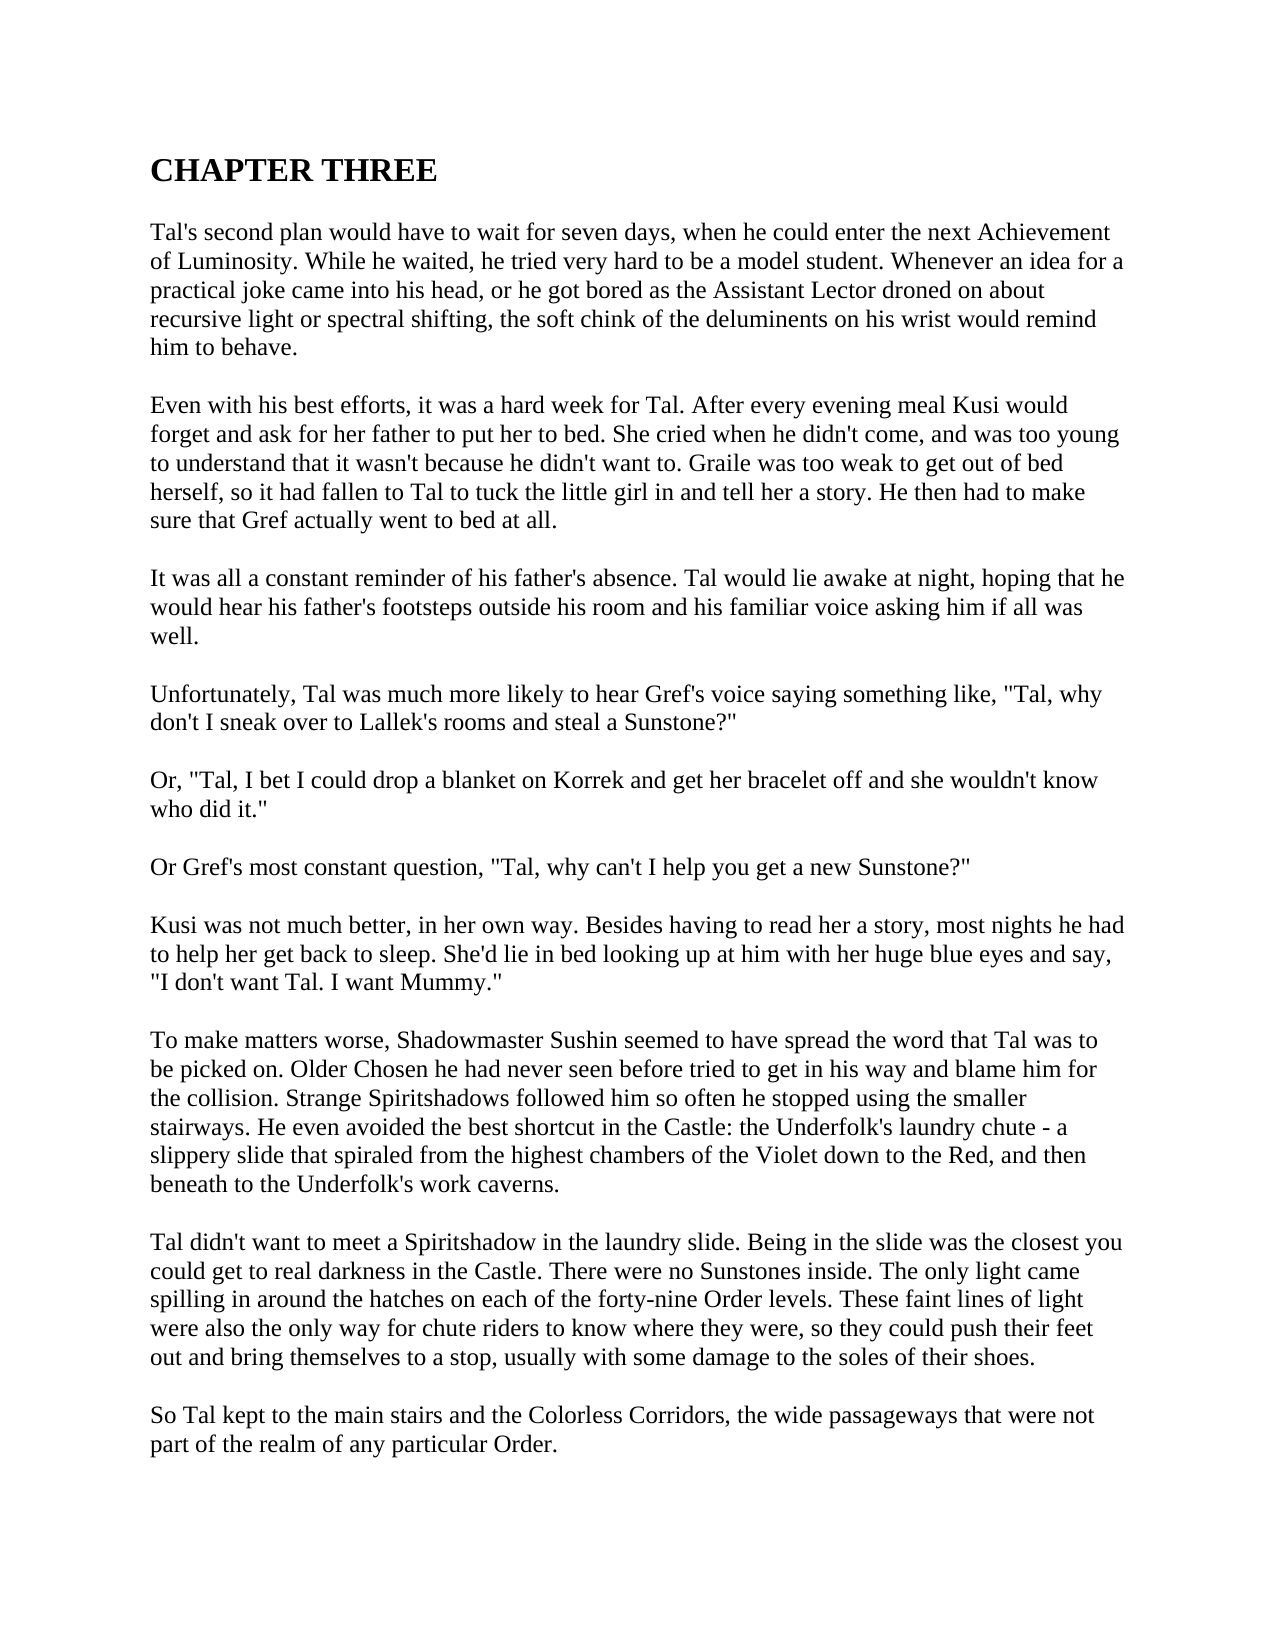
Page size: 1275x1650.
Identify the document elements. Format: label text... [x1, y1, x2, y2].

text Tal didn't want to meet a Spiritshadow in the laundry slide. Being in the slide was the closest you could get to real darkness in the Castle. There were no Sunstones inside. The only light came spilling in around the hatches on each of the forty-nine Order levels. These faint lines of light were also the only way for chute riders to know where they were, so they could push their feet out and bring themselves to a stop, usually with some damage to the soles of their shoes. [150, 1227, 1125, 1371]
text Or, "Tal, I bet I could drop a blanket on Korrek and get her bracelet off and she wouldn't know who did it." [150, 765, 1125, 823]
text Unfortunately, Tal was much more likely to hear Gref's voice saying something like, "Tal, why don't I sneak over to Lallek's rooms and steal a Sunstone?" [150, 679, 1125, 736]
text It was all a constant reminder of his father's absence. Tal would lie awake at night, hoping that he would hear his father's footsteps outside his room and his familiar voice asking him if all was well. [150, 563, 1125, 649]
text Even with his best efforts, it was a hard week for Tal. After every evening meal Kusi would forget and ask for her father to put her to bed. She cried when he didn't come, and was too young to understand that it wasn't because he didn't want to. Graile was too weak to get out of bed herself, so it had fallen to Tal to tuck the little girl in and tell her a story. He then had to make sure that Gref actually went to bed at all. [150, 390, 1125, 534]
text CHAPTER THREE [150, 150, 1125, 188]
text So Tal kept to the main stairs and the Colorless Corridors, the wide passageways that were not part of the realm of any particular Order. [150, 1400, 1125, 1457]
text Kusi was not much better, in her own way. Besides having to read her a story, most nights he had to help her get back to sleep. She'd lie in bed looking up at him with her huge blue eyes and say, "I don't want Tal. I want Mummy." [150, 910, 1125, 996]
text Tal's second plan would have to wait for seven days, when he could enter the next Achievement of Luminosity. While he waited, he tried very hard to be a model student. Whenever an idea for a practical joke came into his head, or he got bored as the Assistant Lector droned on about recursive light or spectral shifting, the soft chink of the deluminents on his wrist would remind him to behave. [150, 217, 1125, 361]
text To make matters worse, Shadowmaster Sushin seemed to have spread the word that Tal was to be picked on. Older Chosen he had never seen before tried to get in his way and blame him for the collision. Strange Spiritshadows followed him so often he stopped using the smaller stairways. He even avoided the best shortcut in the Castle: the Underfolk's laundry chute - a slippery slide that spiraled from the highest chambers of the Violet down to the Red, and then beneath to the Underfolk's work caverns. [150, 1025, 1125, 1198]
text Or Gref's most constant question, "Tal, why can't I help you get a new Sunstone?" [150, 852, 1125, 881]
